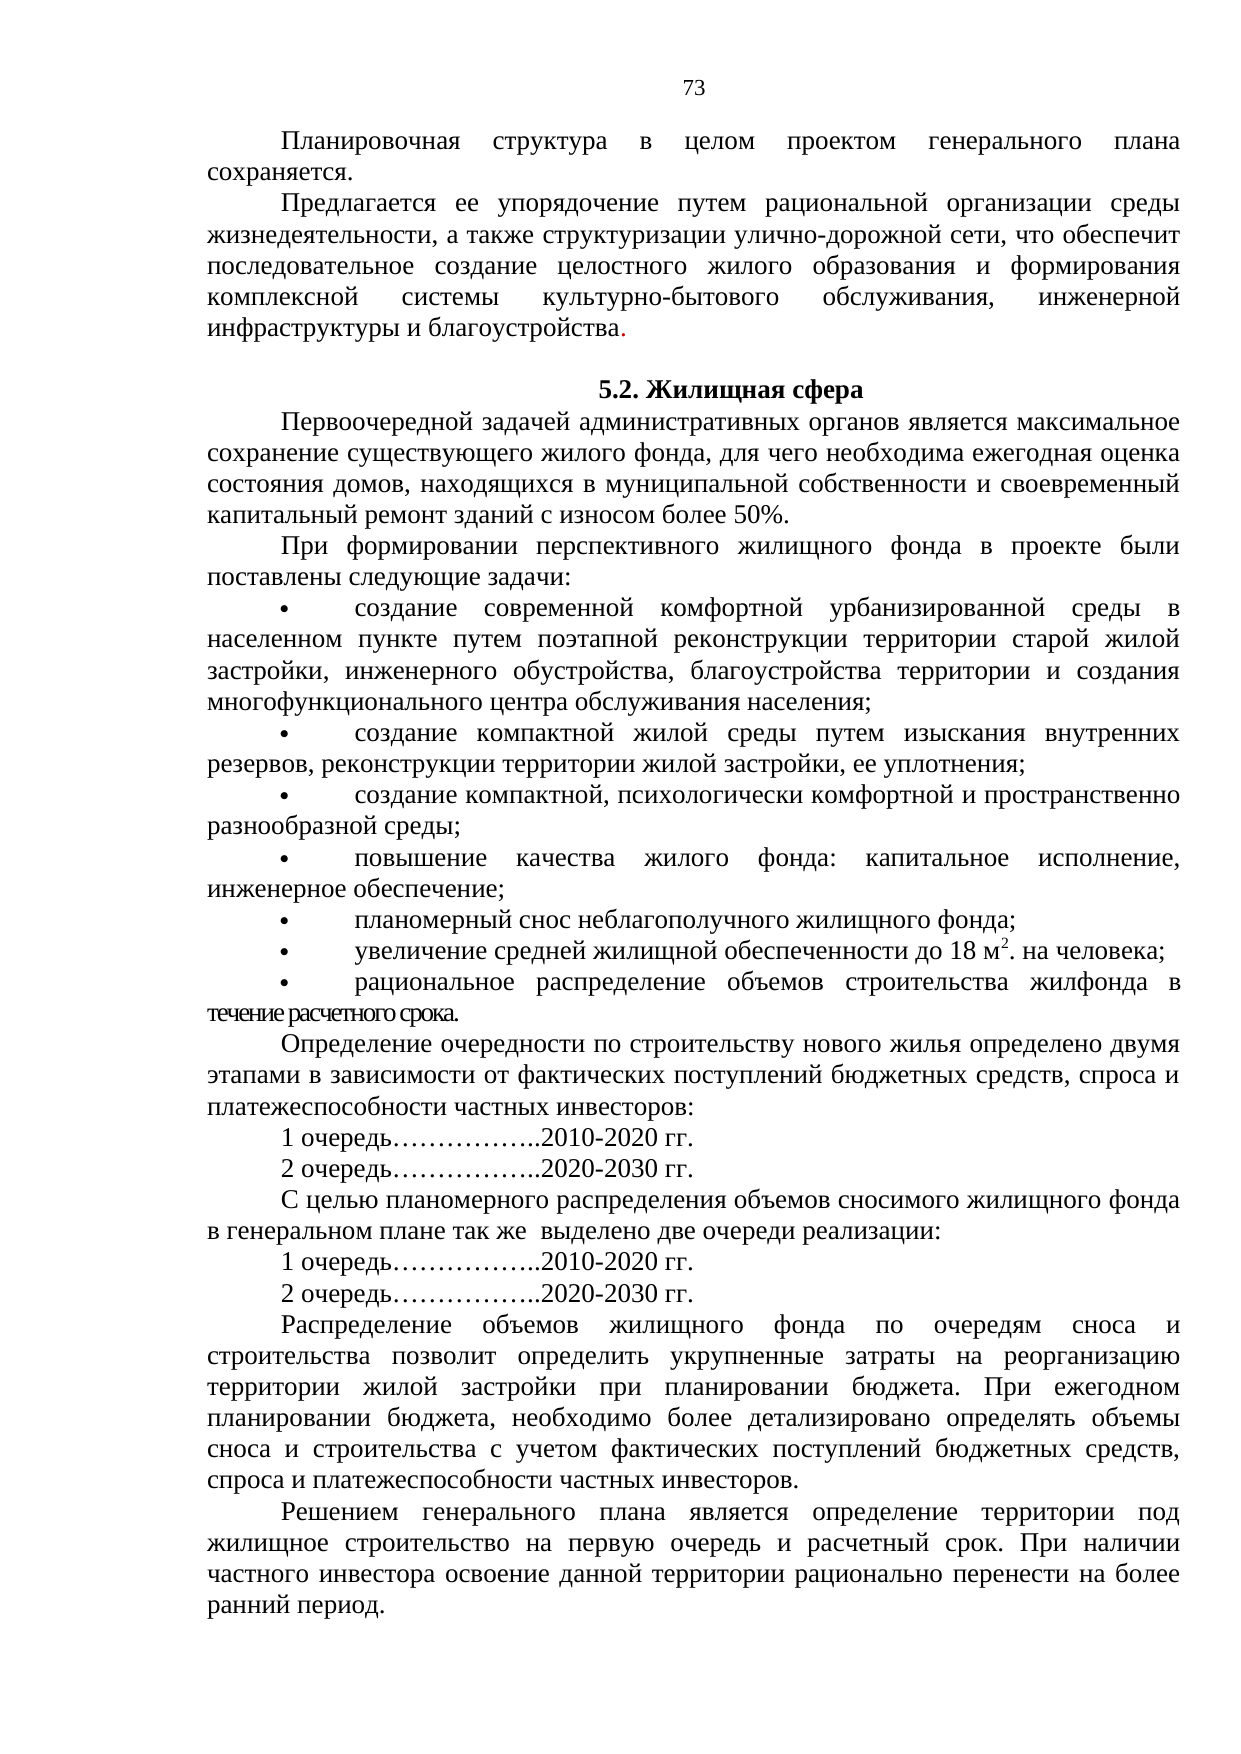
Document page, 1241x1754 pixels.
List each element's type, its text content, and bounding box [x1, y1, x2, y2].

text При формировании перспективного жилищного фонда в проекте были поставлены следующие задачи: [207, 529, 1181, 591]
list создание компактной, психологически комфортной и пространственно разнообразной среды; [207, 778, 1181, 841]
text С целью планомерного распределения объемов сносимого жилищного фонда в генеральном плане так же выделено две очереди реализации: [207, 1183, 1181, 1246]
text Предлагается ее упорядочение путем рациональной организации среды жизнедеятельности, а также структуризации улично-дорожной сети, что обеспечит последовательное создание целостного жилого образования и формирования комплексной системы культурно-бытового обслуживания, инженерной инфраструктуры и благоустройства. [207, 187, 1181, 342]
list повышение качества жилого фонда: капитальное исполнение, инженерное обеспечение; [207, 841, 1181, 903]
text Распределение объемов жилищного фонда по очередям сноса и строительства позволит определить укрупненные затраты на реорганизацию территории жилой застройки при планировании бюджета. При ежегодном планировании бюджета, необходимо более детализировано определять объемы сноса и строительства с учетом фактических поступлений бюджетных средств, спроса и платежеспособности частных инвесторов. [207, 1308, 1181, 1495]
text Определение очередности по строительству нового жилья определено двумя этапами в зависимости от фактических поступлений бюджетных средств, спроса и платежеспособности частных инвесторов: [207, 1027, 1181, 1121]
text Планировочная структура в целом проектом генерального плана сохраняется. [207, 124, 1181, 187]
list увеличение средней жилищной обеспеченности до . на человека; [207, 934, 1181, 965]
text Решением генерального плана является определение территории под жилищное строительство на первую очередь и расчетный срок. При наличии частного инвестора освоение данной территории рационально перенести на более ранний период. [207, 1495, 1181, 1619]
text 1 очередь……………..2010-2020 гг. [207, 1121, 1181, 1152]
text 5.2. Жилищная сфера [207, 373, 1181, 404]
text 2 очередь……………..2020-2030 гг. [207, 1152, 1181, 1183]
text 1 очередь……………..2010-2020 гг. [207, 1246, 1181, 1277]
list планомерный снос неблагополучного жилищного фонда; [207, 903, 1181, 934]
list создание компактной жилой среды путем изыскания внутренних резервов, реконструкции территории жилой застройки, ее уплотнения; [207, 716, 1181, 778]
list создание современной комфортной урбанизированной среды в населенном пункте путем поэтапной реконструкции территории старой жилой застройки, инженерного обустройства, благоустройства территории и создания многофункционального центра обслуживания населения; [207, 591, 1181, 716]
text Первоочередной задачей административных органов является максимальное сохранение существующего жилого фонда, для чего необходима ежегодная оценка состояния домов, находящихся в муниципальной собственности и своевременный капитальный ремонт зданий с износом более 50%. [207, 404, 1181, 529]
list рациональное распределение объемов строительства жилфонда в течение расчетного срока. [207, 965, 1181, 1027]
text 2 очередь……………..2020-2030 гг. [207, 1277, 1181, 1308]
